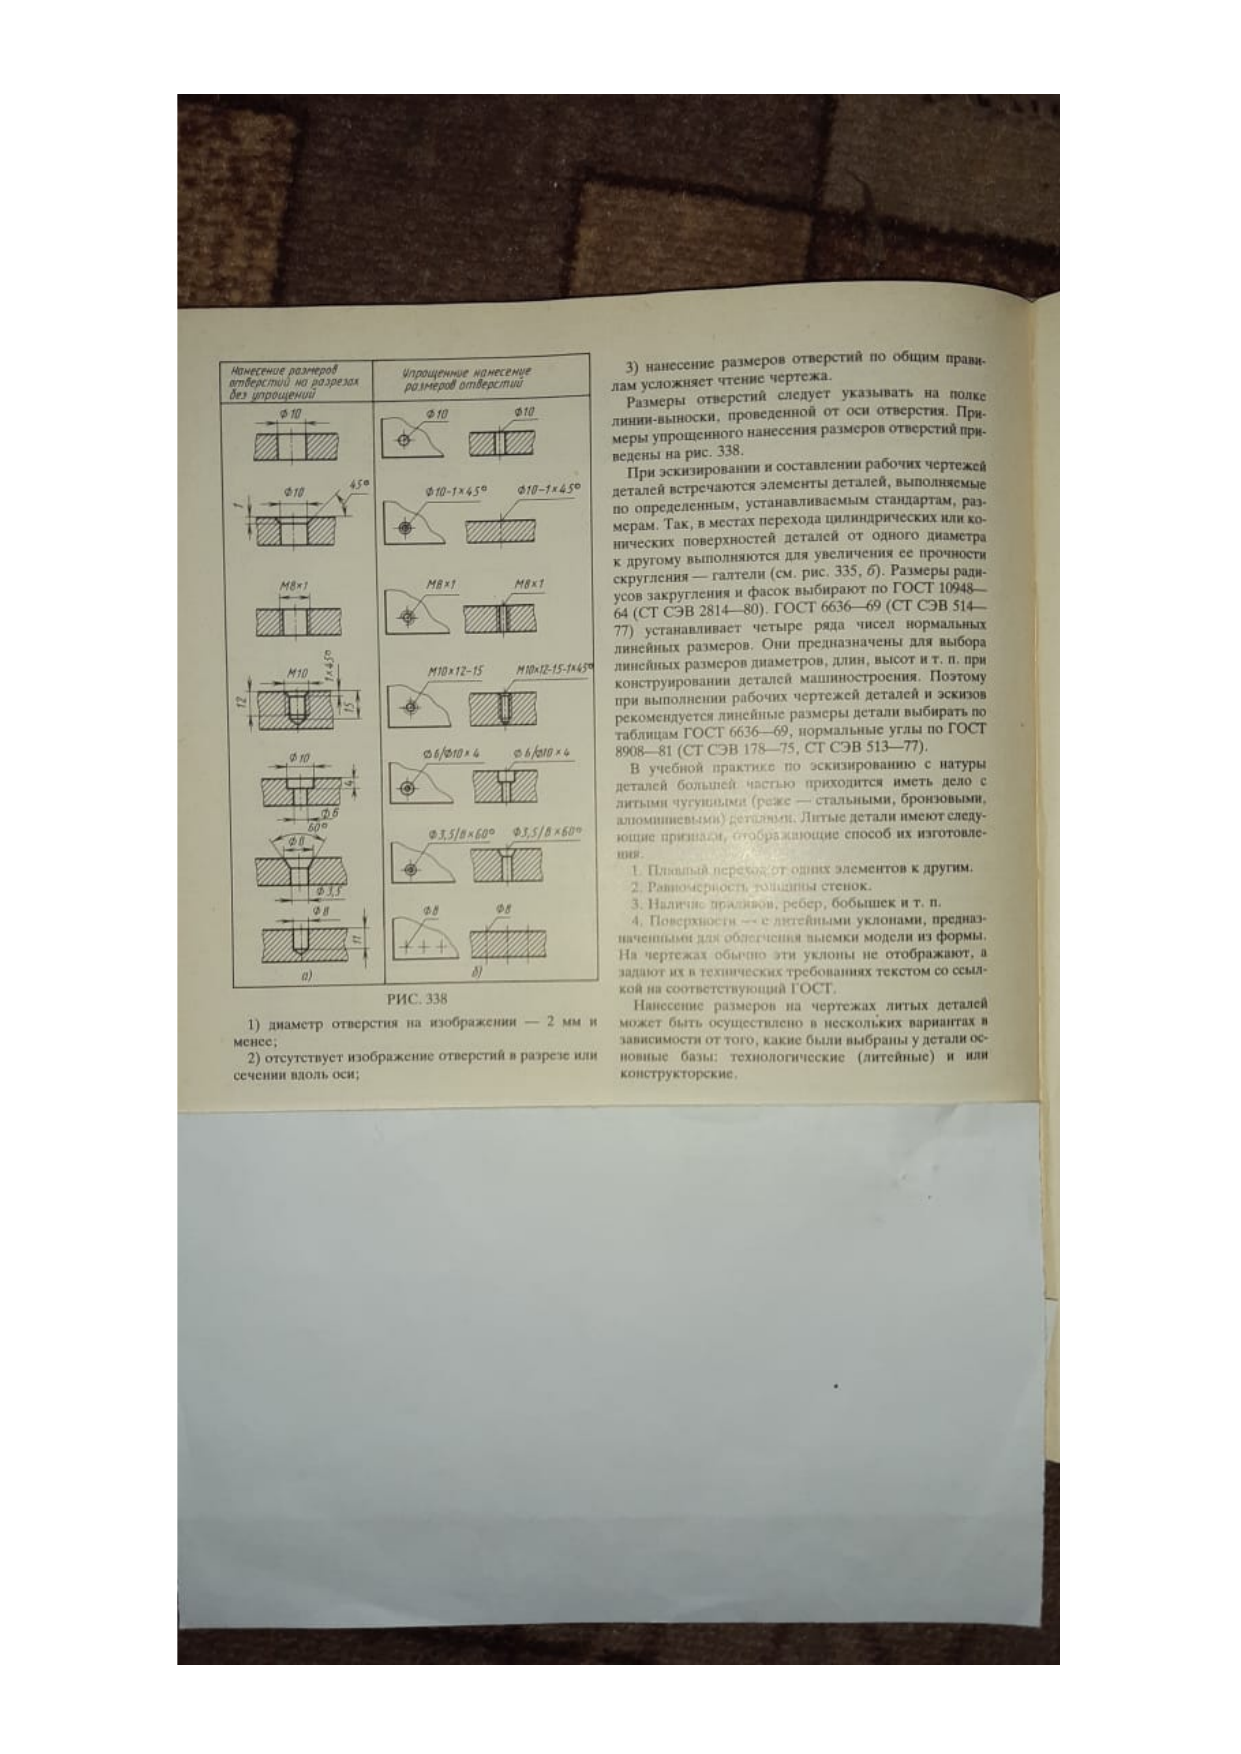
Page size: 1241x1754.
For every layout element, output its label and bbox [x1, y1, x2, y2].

picture [177, 94, 1060, 1665]
